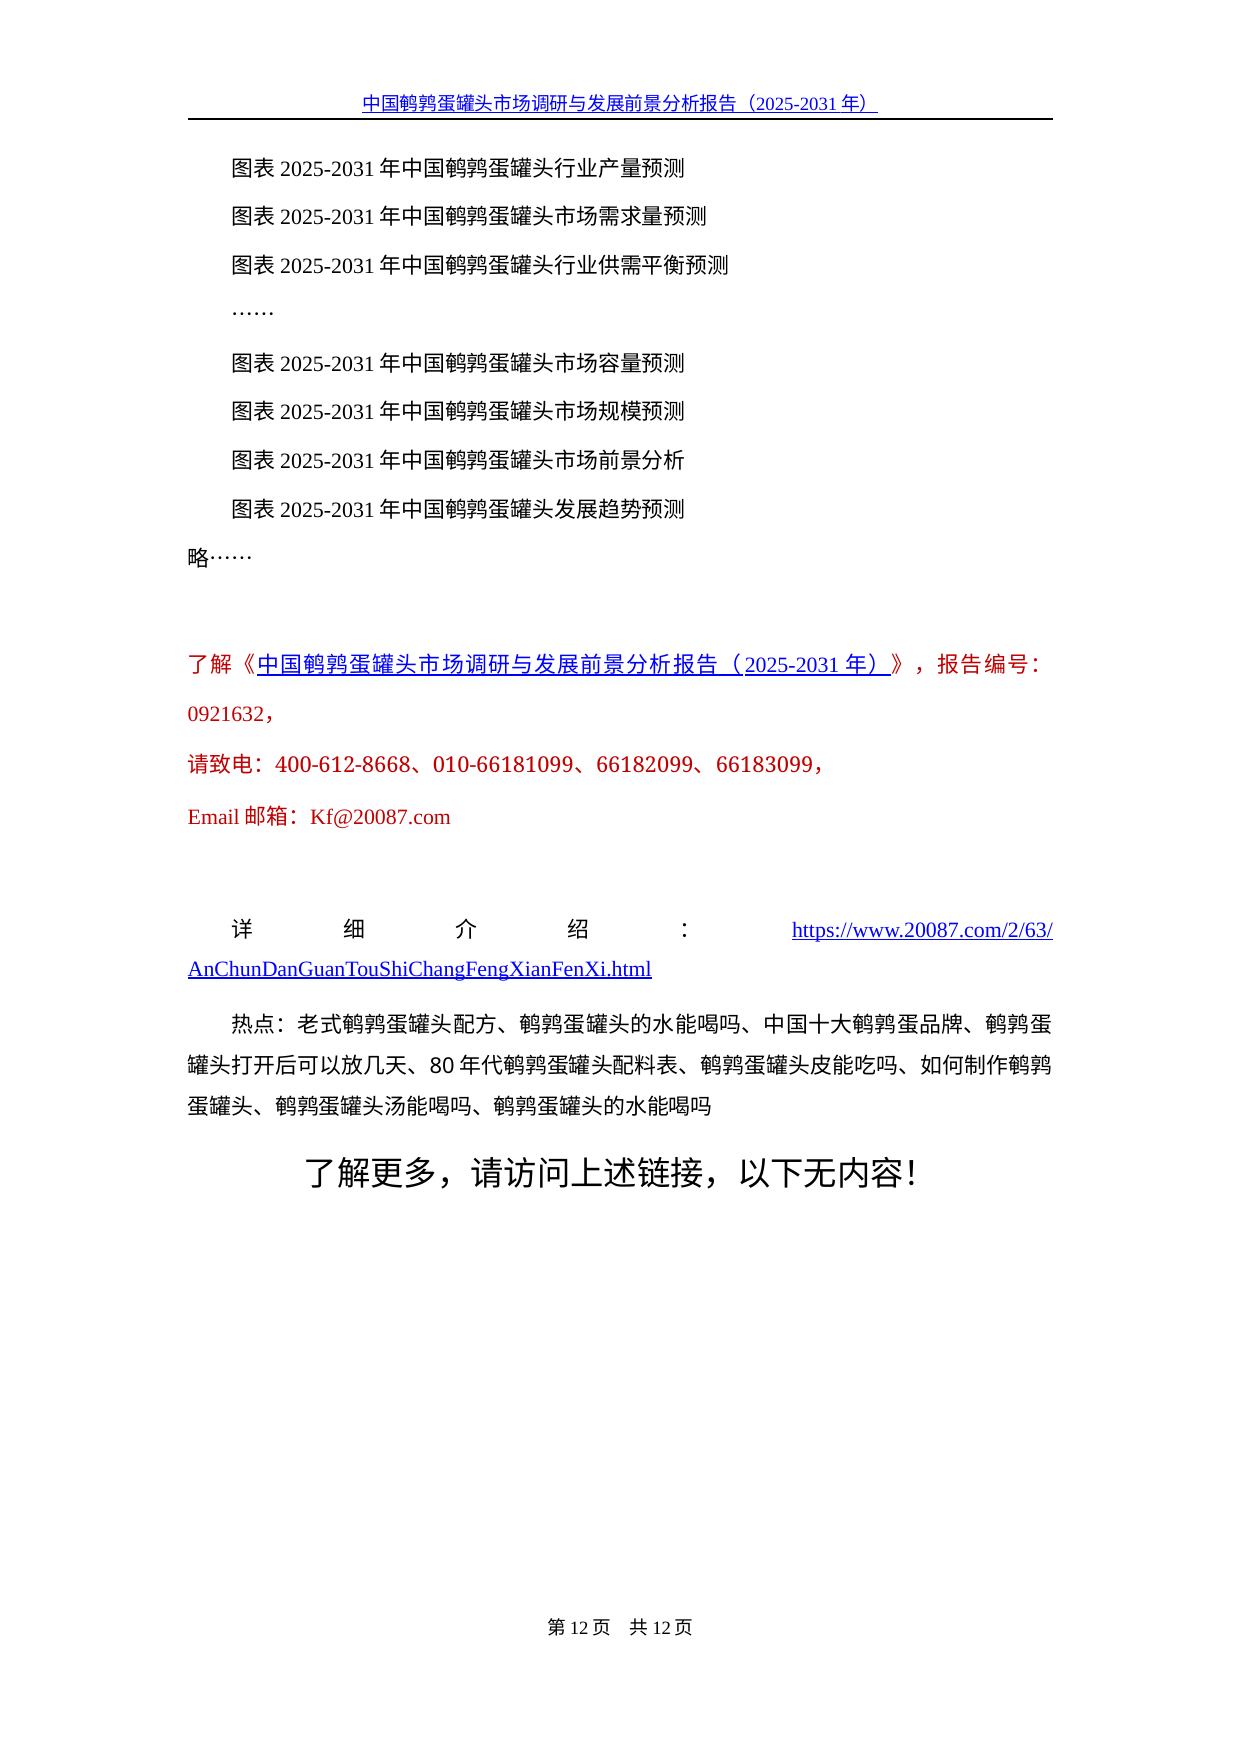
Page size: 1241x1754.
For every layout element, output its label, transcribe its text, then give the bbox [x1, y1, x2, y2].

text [187, 150, 1053, 573]
text 详细介绍：https://www.20087.com/2/63/AnChunDanGuanTouShiChangFengXianFenXi.html [187, 911, 1053, 984]
text Email邮箱：Kf@20087.com [187, 798, 1053, 831]
text 请致电：400-612-8668、010-66181099、66182099、66183099， [187, 747, 1053, 779]
text 了解《中国鹌鹑蛋罐头市场调研与发展前景分析报告（2025-2031年）》，报告编号：0921632， [187, 647, 1053, 728]
text 热点：老式鹌鹑蛋罐头配方、鹌鹑蛋罐头的水能喝吗、中国十大鹌鹑蛋品牌、鹌鹑蛋罐头打开后可以放几天、80年代鹌鹑蛋罐头配料表、鹌鹑蛋罐头皮能吃吗、如何制作鹌鹑蛋罐头、鹌鹑蛋罐头汤能喝吗、鹌鹑蛋罐头的水能喝吗 [187, 1007, 1053, 1121]
title 了解更多，请访问上述链接，以下无内容！ [187, 1138, 1053, 1203]
